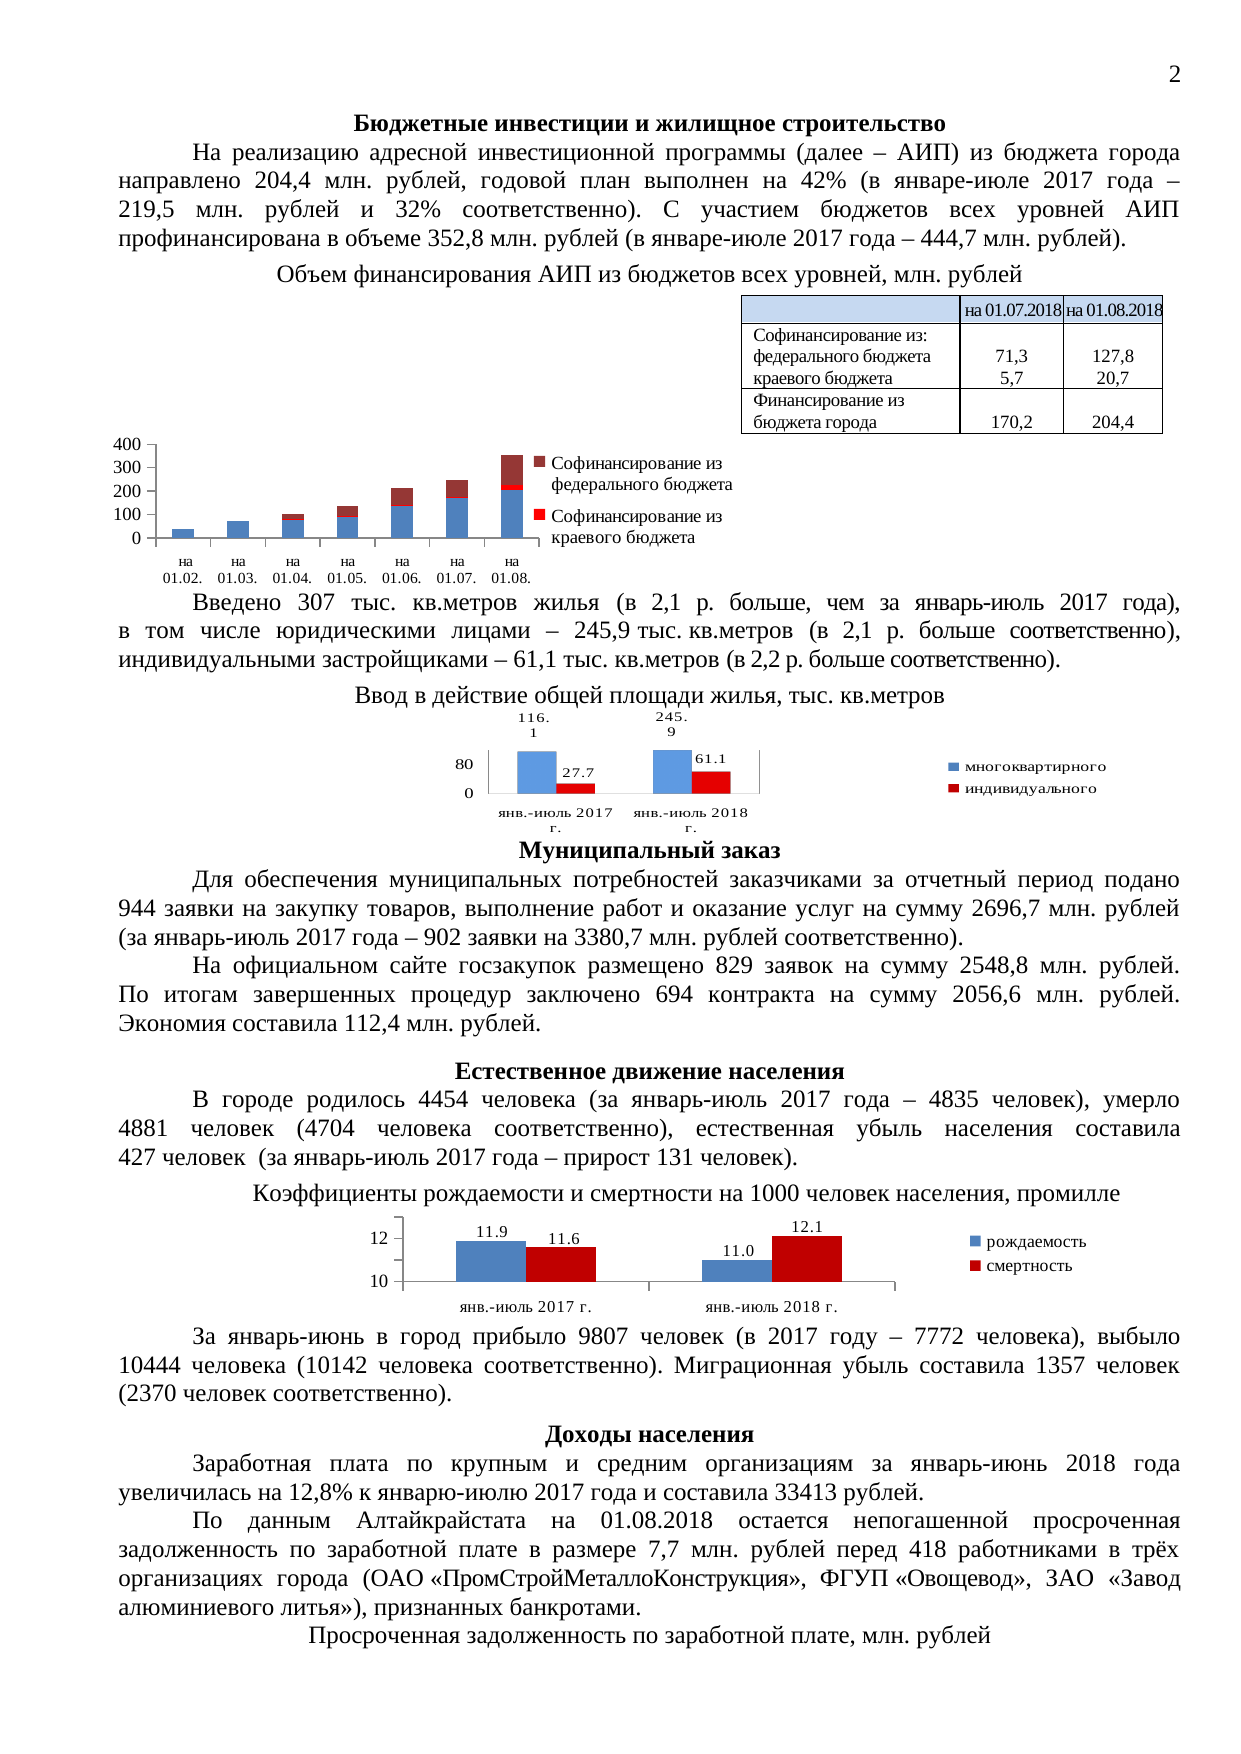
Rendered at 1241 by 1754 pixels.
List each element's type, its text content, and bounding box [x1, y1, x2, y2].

text Коэффициенты рождаемости и смертности на 1000 человек населения, промилле [118, 1178, 1181, 1207]
text На реализацию адресной инвестиционной программы (далее – АИП) из бюджета города направлено 204,4 млн. рублей, годовой план выполнен на 42% (в январе-июле 2017 года – 219,5 млн. рублей и 32% соответственно). С участием бюджетов всех уровней АИП профинансирована в объеме 352,8 млн. рублей (в январе-июле 2017 года – 444,7 млн. рублей). [118, 137, 1181, 252]
table_cell 127,8 20,7 [1064, 324, 1162, 388]
table_cell 71,3 5,7 [961, 324, 1063, 388]
text Естественное движение населения [118, 1056, 1181, 1084]
table_header на 01.07.2018 [961, 296, 1063, 322]
table_cell 204,4 [1064, 389, 1162, 432]
table_cell 170,2 [961, 389, 1063, 432]
text Введено 307 тыс. кв.метров жилья (в 2,1 р. больше, чем за январь-июль 2017 года), в том числе юридическими лицами – 245,9 тыс. кв.метров (в 2,1 р. больше соответственно), индивидуальными застройщиками – 61,1 тыс. кв.метров (в 2,2 р. больше соответственно). [118, 587, 1181, 673]
text На официальном сайте госзакупок размещено 829 заявок на сумму 2548,8 млн. рублей. По итогам завершенных процедур заключено 694 контракта на сумму 2056,6 млн. рублей. Экономия составила 112,4 млн. рублей. [118, 950, 1181, 1037]
table_cell Софинансирование из: федерального бюджета краевого бюджета [742, 324, 959, 388]
text В городе родилось 4454 человека (за январь-июль 2017 года – 4835 человек), умерло 4881 человек (4704 человека соответственно), естественная убыль населения составила 427 человек (за январь-июль 2017 года – прирост 131 человек). [118, 1084, 1181, 1171]
text Муниципальный заказ [118, 835, 1181, 864]
text За январь-июнь в город прибыло 9807 человек (в 2017 году – 7772 человека), выбыло 10444 человека (10142 человека соответственно). Миграционная убыль составила 1357 человек (2370 человек соответственно). [118, 1321, 1181, 1407]
table_header [742, 296, 959, 322]
text Для обеспечения муниципальных потребностей заказчиками за отчетный период подано 944 заявки на закупку товаров, выполнение работ и оказание услуг на сумму 2696,7 млн. рублей (за январь-июль 2017 года – 902 заявки на 3380,7 млн. рублей соответственно). [118, 864, 1181, 950]
title Просроченная задолженность по заработной плате, млн. рублей [118, 1620, 1181, 1649]
text Бюджетные инвестиции и жилищное строительство [118, 108, 1181, 137]
table_cell Финансирование из бюджета города [742, 389, 959, 432]
text Объем финансирования АИП из бюджетов всех уровней, млн. рублей [118, 259, 1181, 288]
text По данным Алтайкрайстата на 01.08.2018 остается непогашенной просроченная задолженность по заработной плате в размере 7,7 млн. рублей перед 418 работниками в трёх организациях города (ОАО «ПромСтройМеталлоКонструкция», ФГУП «Овощевод», ЗАО «Завод алюминиевого литья»), признанных банкротами. [118, 1505, 1181, 1620]
text Доходы населения [118, 1419, 1181, 1448]
text Ввод в действие общей площади жилья, тыс. кв.метров [118, 680, 1181, 709]
table_header на 01.08.2018 [1064, 296, 1162, 322]
text Заработная плата по крупным и средним организациям за январь-июнь 2018 года увеличилась на 12,8% к январю-июлю 2017 года и составила 33413 рублей. [118, 1448, 1181, 1505]
